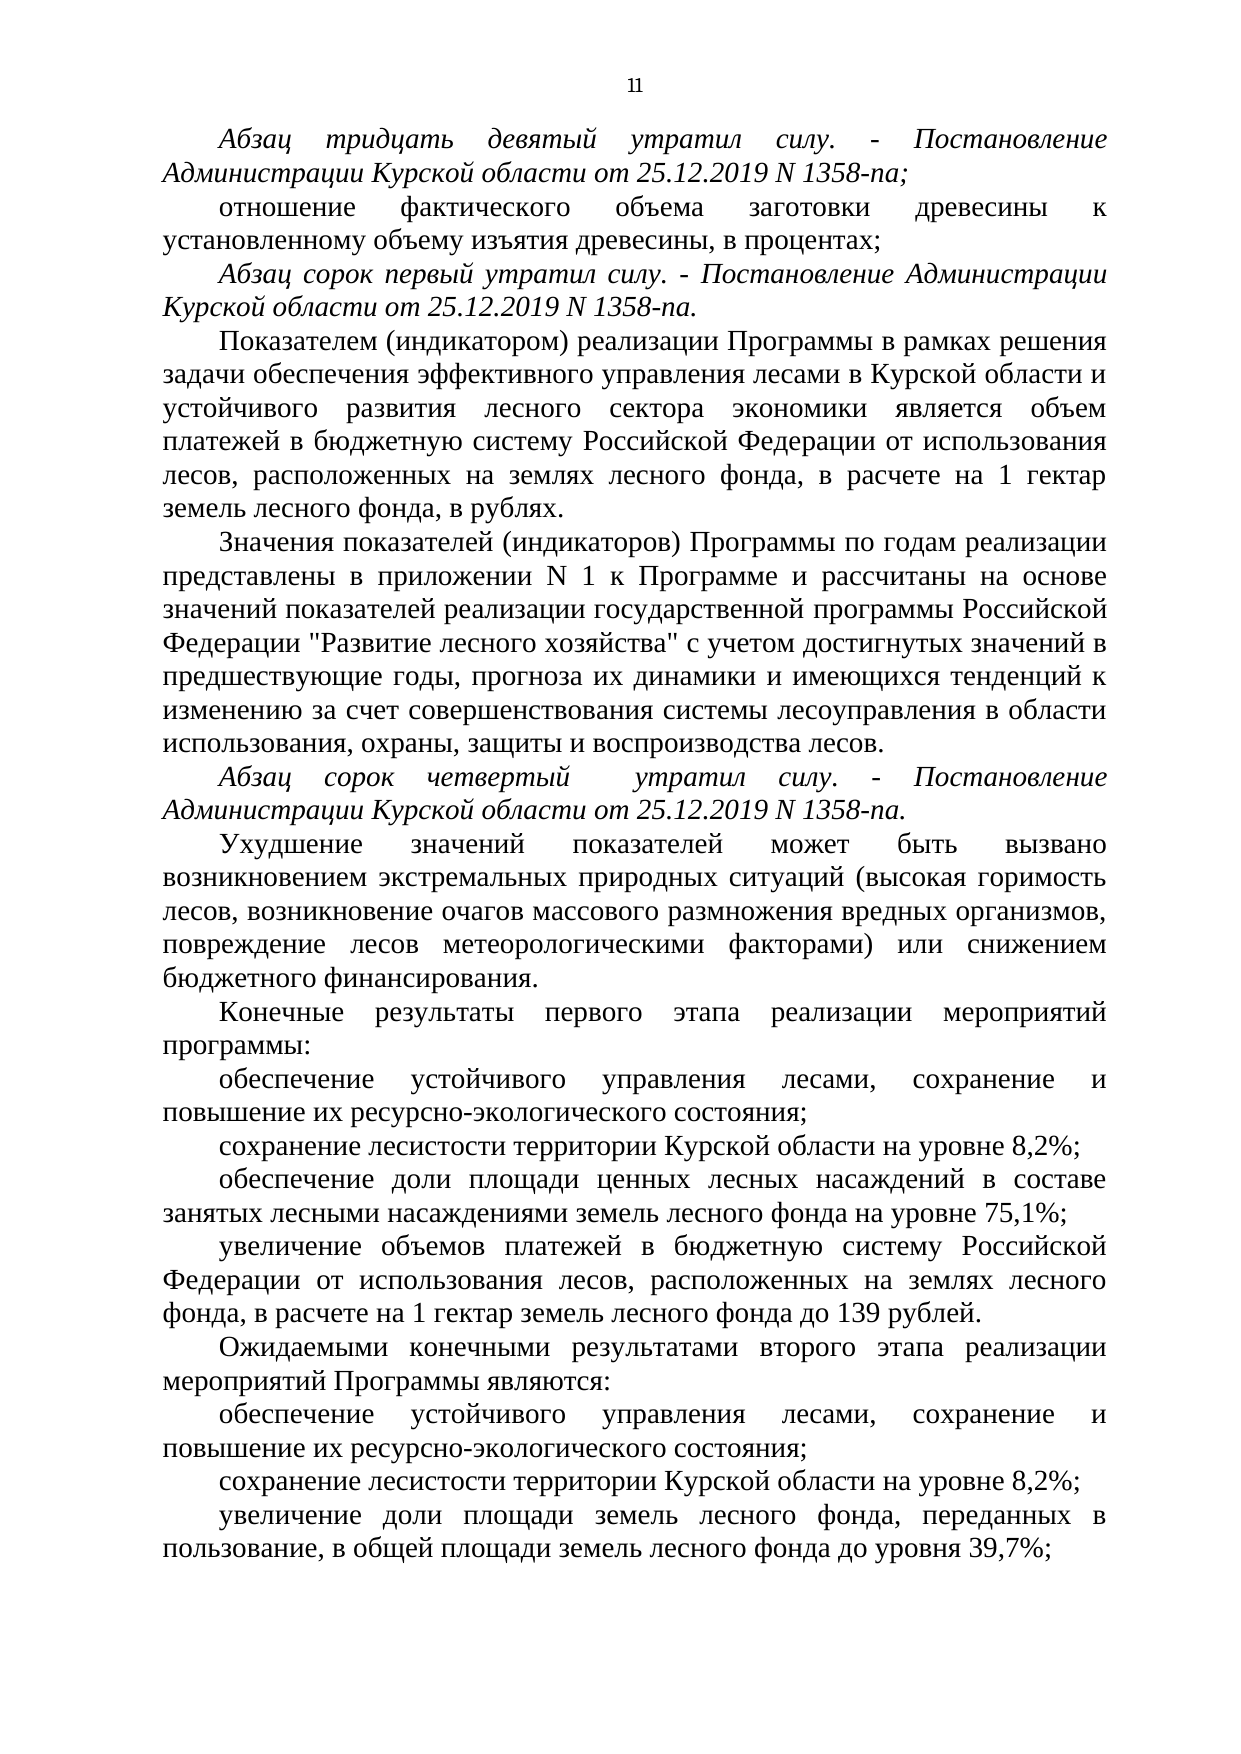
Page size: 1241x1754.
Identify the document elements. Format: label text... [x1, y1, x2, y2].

text Показателем (индикатором) реализации Программы в рамках решения задачи обеспечения эффективного управления лесами в Курской области и устойчивого развития лесного сектора экономики является объем платежей в бюджетную систему Российской Федерации от использования лесов, расположенных на землях лесного фонда, в расчете на 1 гектар земель лесного фонда, в рублях. [162, 323, 1107, 524]
text Конечные результаты первого этапа реализации мероприятий программы: [162, 994, 1107, 1061]
text обеспечение устойчивого управления лесами, сохранение и повышение их ресурсно-экологического состояния; [162, 1061, 1107, 1128]
text увеличение доли площади земель лесного фонда, переданных в пользование, в общей площади земель лесного фонда до уровня 39,7%; [162, 1497, 1107, 1564]
text Значения показателей (индикаторов) Программы по годам реализации представлены в приложении N 1 к Программе и рассчитаны на основе значений показателей реализации государственной программы Российской Федерации "Развитие лесного хозяйства" с учетом достигнутых значений в предшествующие годы, прогноза их динамики и имеющихся тенденций к изменению за счет совершенствования системы лесоуправления в области использования, охраны, защиты и воспроизводства лесов. [162, 524, 1107, 759]
text сохранение лесистости территории Курской области на уровне 8,2%; [162, 1463, 1107, 1497]
text Ожидаемыми конечными результатами второго этапа реализации мероприятий Программы являются: [162, 1329, 1107, 1396]
text отношение фактического объема заготовки древесины к установленному объему изъятия древесины, в процентах; [162, 189, 1107, 256]
text сохранение лесистости территории Курской области на уровне 8,2%; [162, 1128, 1107, 1161]
text Ухудшение значений показателей может быть вызвано возникновением экстремальных природных ситуаций (высокая горимость лесов, возникновение очагов массового размножения вредных организмов, повреждение лесов метеорологическими факторами) или снижением бюджетного финансирования. [162, 826, 1107, 994]
text Абзац сорок четвертый утратил силу. - Постановление Администрации Курской области от 25.12.2019 N 1358-па. [162, 759, 1107, 826]
text Абзац сорок первый утратил силу. - Постановление Администрации Курской области от 25.12.2019 N 1358-па. [162, 256, 1107, 323]
text обеспечение доли площади ценных лесных насаждений в составе занятых лесными насаждениями земель лесного фонда на уровне 75,1%; [162, 1161, 1107, 1228]
text Абзац тридцать девятый утратил силу. - Постановление Администрации Курской области от 25.12.2019 N 1358-па; [162, 122, 1107, 189]
text увеличение объемов платежей в бюджетную систему Российской Федерации от использования лесов, расположенных на землях лесного фонда, в расчете на 1 гектар земель лесного фонда до 139 рублей. [162, 1228, 1107, 1329]
text обеспечение устойчивого управления лесами, сохранение и повышение их ресурсно-экологического состояния; [162, 1396, 1107, 1463]
